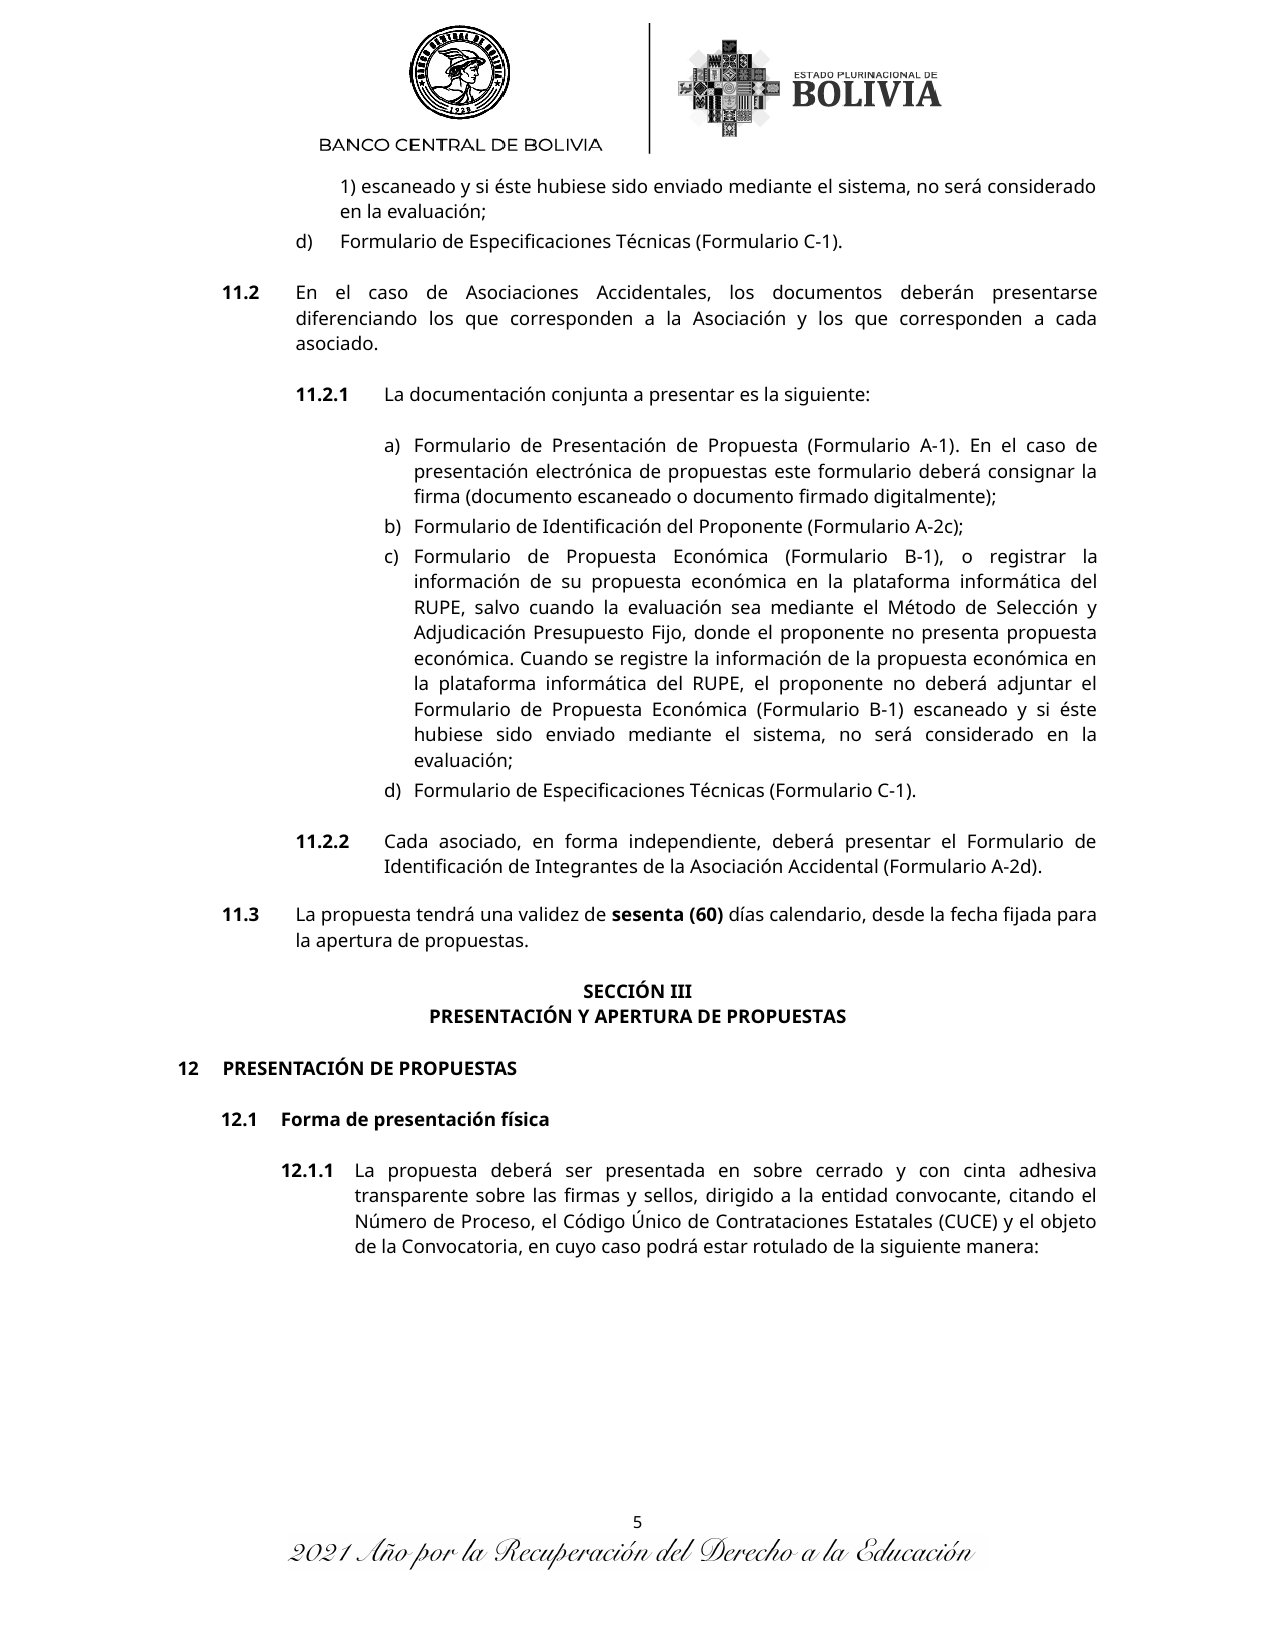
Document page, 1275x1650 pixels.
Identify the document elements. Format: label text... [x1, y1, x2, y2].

list La propuesta tendrá una validez de sesenta (60) días calendario, desde la fecha fijada para la apertura de propuestas. [222, 902, 1098, 953]
title La propuesta deberá ser presentada en sobre cerrado y con cinta adhesiva transparente sobre las firmas y sellos, dirigido a la entidad convocante, citando el Número de Proceso, el Código Único de Contrataciones Estatales (CUCE) y el objeto de la Convocatoria, en cuyo caso podrá estar rotulado de la siguiente manera: [281, 1157, 1098, 1259]
picture [287, 1533, 988, 1571]
text SECCIÓN III [177, 978, 1098, 1004]
list Formulario de Especificaciones Técnicas (Formulario C-1). [295, 228, 1098, 254]
title Forma de presentación física [221, 1106, 1098, 1131]
list Cada asociado, en forma independiente, deberá presentar el Formulario de Identificación de Integrantes de la Asociación Accidental (Formulario A-2d). [295, 828, 1098, 879]
text PRESENTACIÓN Y APERTURA DE PROPUESTAS [177, 1004, 1098, 1029]
list Formulario de Especificaciones Técnicas (Formulario C-1). [384, 777, 1098, 802]
list En el caso de Asociaciones Accidentales, los documentos deberán presentarse diferenciando los que corresponden a la Asociación y los que corresponden a cada asociado. [222, 279, 1098, 356]
picture [10, 9, 1273, 173]
list La documentación conjunta a presentar es la siguiente: [295, 382, 1098, 407]
title PRESENTACIÓN DE PROPUESTAS [177, 1055, 1098, 1080]
list Formulario de Identificación del Proponente (Formulario A-2c); [384, 513, 1098, 539]
list Formulario de Propuesta Económica (Formulario B-1), o registrar la información de su propuesta económica en la plataforma informática del RUPE, salvo cuando la evaluación sea mediante el Método de Selección y Adjudicación Presupuesto Fijo, donde el proponente no presenta propuesta económica. Cuando se registre la información de la propuesta económica en la plataforma informática del RUPE, el proponente no deberá adjuntar el Formulario de Propuesta Económica (Formulario B-1) escaneado y si éste hubiese sido enviado mediante el sistema, no será considerado en la evaluación; [384, 543, 1098, 773]
